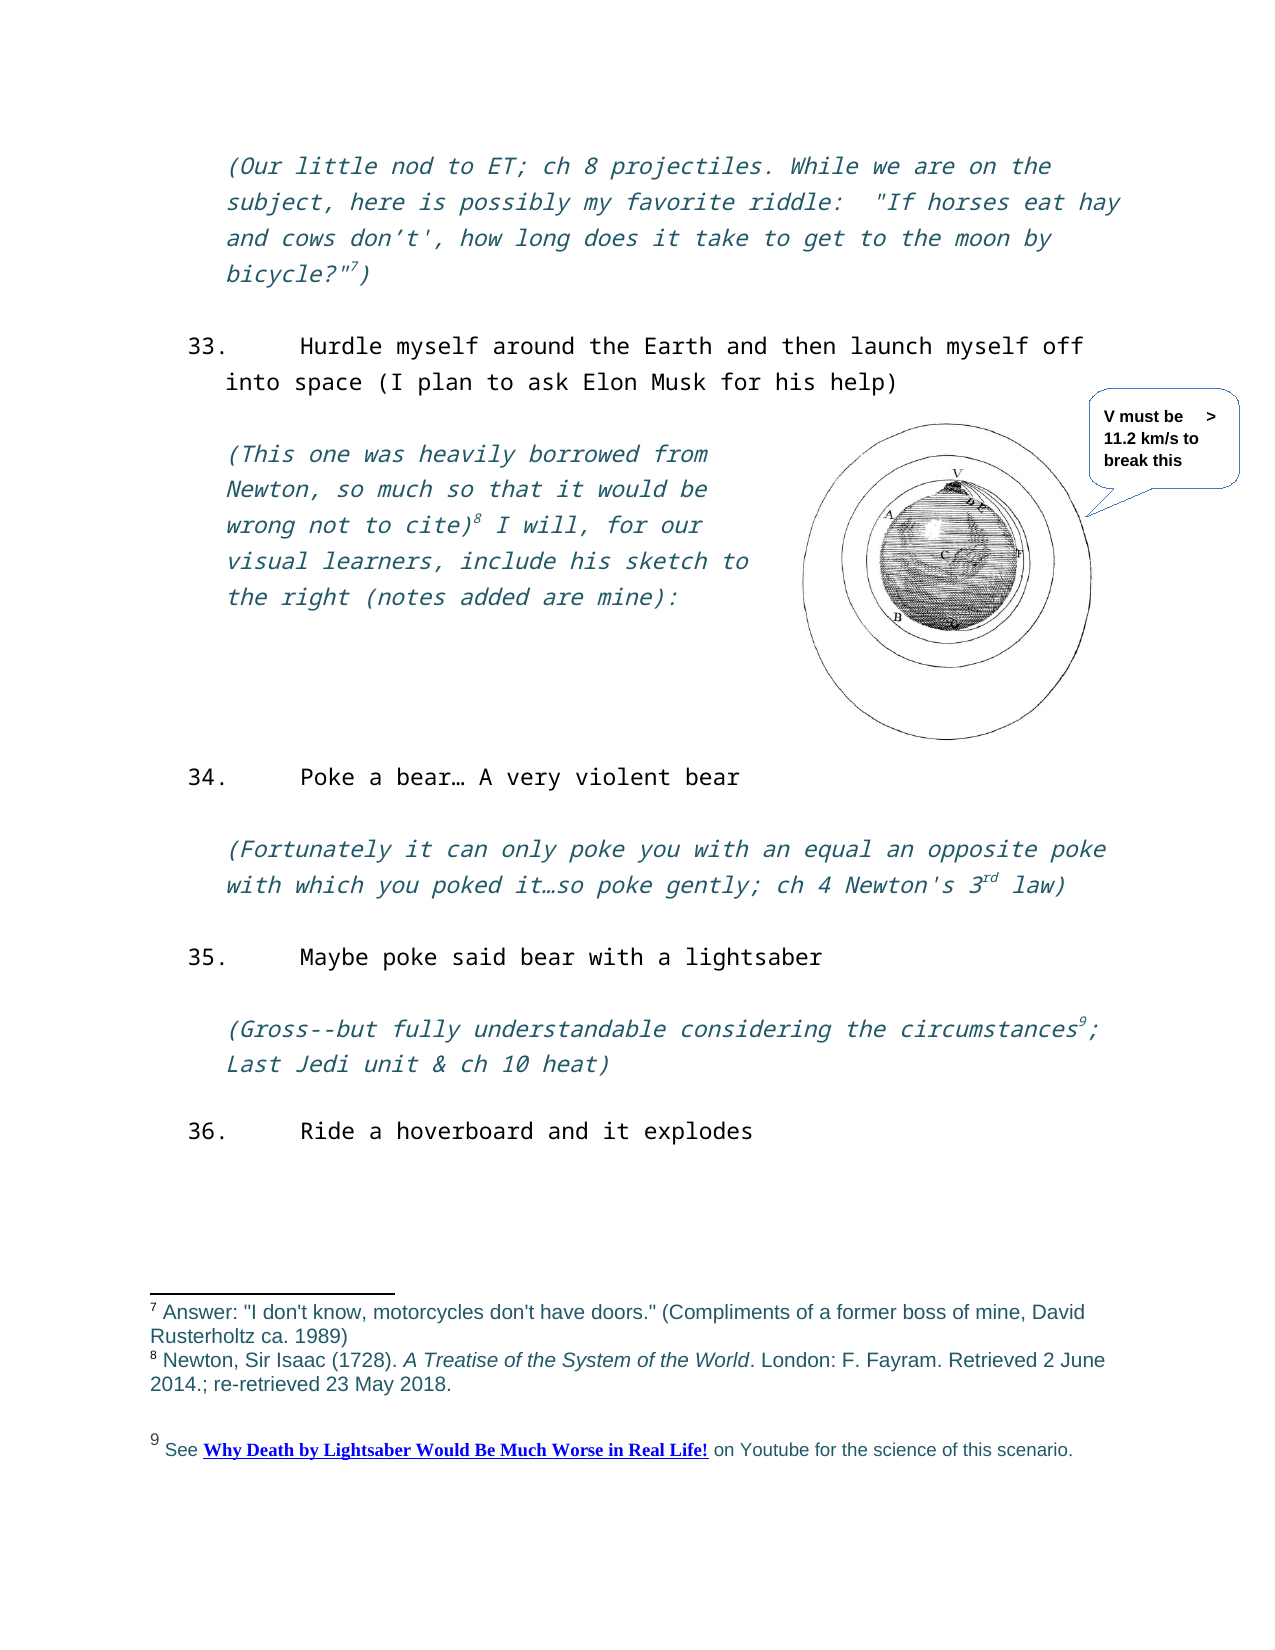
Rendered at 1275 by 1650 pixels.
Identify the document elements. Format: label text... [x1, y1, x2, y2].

list Ride a hoverboard and it explodes [187, 1114, 1125, 1146]
picture [793, 420, 1097, 739]
text (Our little nod to ET; ch 8 projectiles. While we are on the subject, here is possibly my favorite riddle: "If horses eat hay and cows don’t', how long does it take to get to the moon by bicycle?") [225, 150, 1125, 289]
text (This one was heavily borrowed from Newton, so much so that it would be wrong not to cite) I will, for our visual learners, include his sketch to the right (notes added are mine): [225, 437, 793, 612]
list Hurdle myself around the Earth and then launch myself off into space (I plan to ask Elon Musk for his help) [187, 330, 1125, 397]
list Maybe poke said bear with a lightsaber [187, 941, 1125, 972]
text (Fortunately it can only poke you with an equal an opposite poke with which you poked it…so poke gently; ch 4 Newton's 3rd law) [225, 833, 1125, 900]
list Poke a bear… A very violent bear [187, 761, 1125, 792]
text (Gross--but fully understandable considering the circumstances; Last Jedi unit & ch 10 heat) [225, 1012, 1125, 1080]
